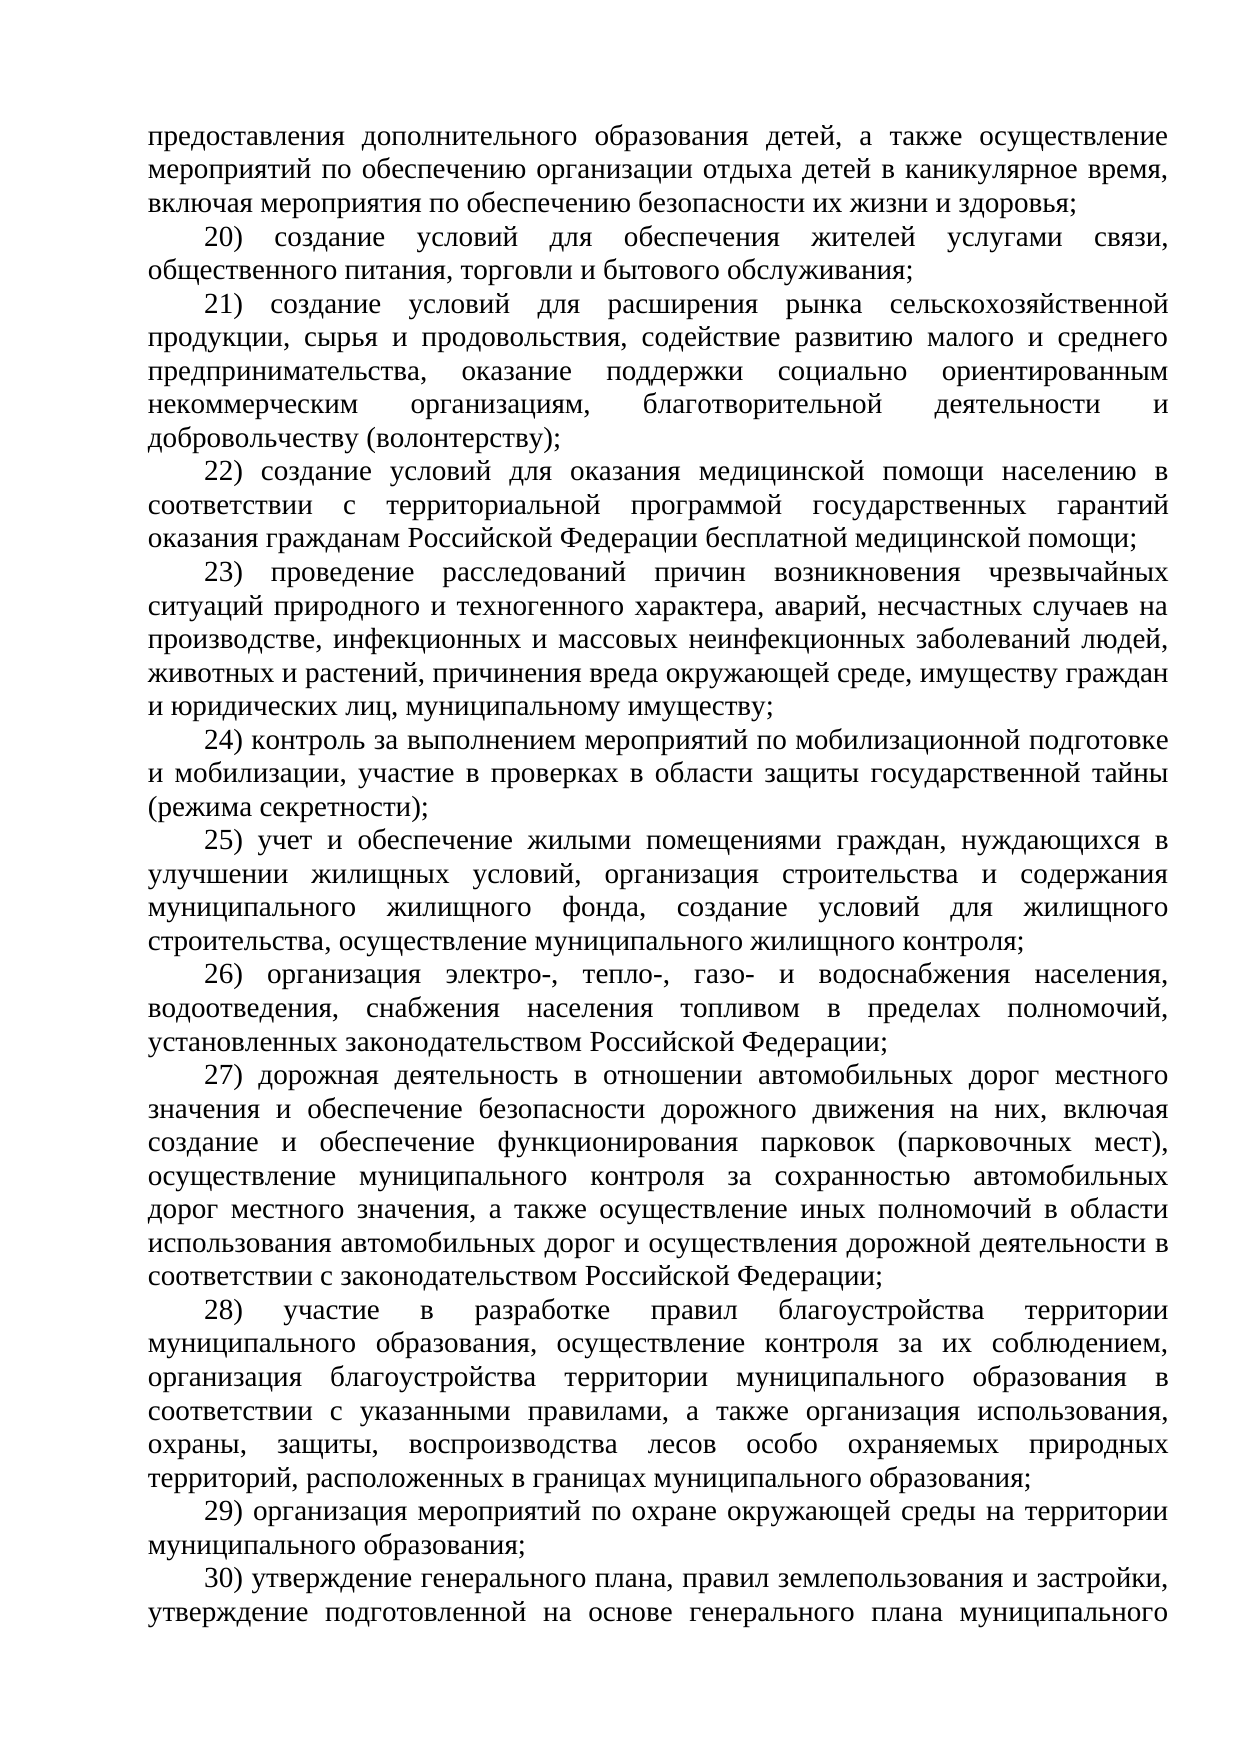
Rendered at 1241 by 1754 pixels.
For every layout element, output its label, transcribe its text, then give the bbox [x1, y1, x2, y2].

text 24) контроль за выполнением мероприятий по мобилизационной подготовке и мобилизации, участие в проверках в области защиты государственной тайны (режима секретности); [148, 722, 1169, 822]
text 28) участие в разработке правил благоустройства территории муниципального образования, осуществление контроля за их соблюдением, организация благоустройства территории муниципального образования в соответствии с указанными правилами, а также организация использования, охраны, защиты, воспроизводства лесов особо охраняемых природных территорий, расположенных в границах муниципального образования; [148, 1292, 1169, 1493]
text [148, 118, 1169, 219]
text 29) организация мероприятий по охране окружающей среды на территории муниципального образования; [148, 1493, 1169, 1560]
text 22) создание условий для оказания медицинской помощи населению в соответствии с территориальной программой государственных гарантий оказания гражданам Российской Федерации бесплатной медицинской помощи; [148, 453, 1169, 554]
text 21) создание условий для расширения рынка сельскохозяйственной продукции, сырья и продовольствия, содействие развитию малого и среднего предпринимательства, оказание поддержки социально ориентированным некоммерческим организациям, благотворительной деятельности и добровольчеству (волонтерству); [148, 286, 1169, 453]
text 23) проведение расследований причин возникновения чрезвычайных ситуаций природного и техногенного характера, аварий, несчастных случаев на производстве, инфекционных и массовых неинфекционных заболеваний людей, животных и растений, причинения вреда окружающей среде, имуществу граждан и юридических лиц, муниципальному имуществу; [148, 554, 1169, 722]
text 25) учет и обеспечение жилыми помещениями граждан, нуждающихся в улучшении жилищных условий, организация строительства и содержания муниципального жилищного фонда, создание условий для жилищного строительства, осуществление муниципального жилищного контроля; [148, 822, 1169, 957]
text 27) дорожная деятельность в отношении автомобильных дорог местного значения и обеспечение безопасности дорожного движения на них, включая создание и обеспечение функционирования парковок (парковочных мест), осуществление муниципального контроля за сохранностью автомобильных дорог местного значения, а также осуществление иных полномочий в области использования автомобильных дорог и осуществления дорожной деятельности в соответствии с законодательством Российской Федерации; [148, 1057, 1169, 1292]
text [148, 1560, 1169, 1627]
text 20) создание условий для обеспечения жителей услугами связи, общественного питания, торговли и бытового обслуживания; [148, 219, 1169, 286]
text 26) организация электро-, тепло-, газо- и водоснабжения населения, водоотведения, снабжения населения топливом в пределах полномочий, установленных законодательством Российской Федерации; [148, 957, 1169, 1057]
